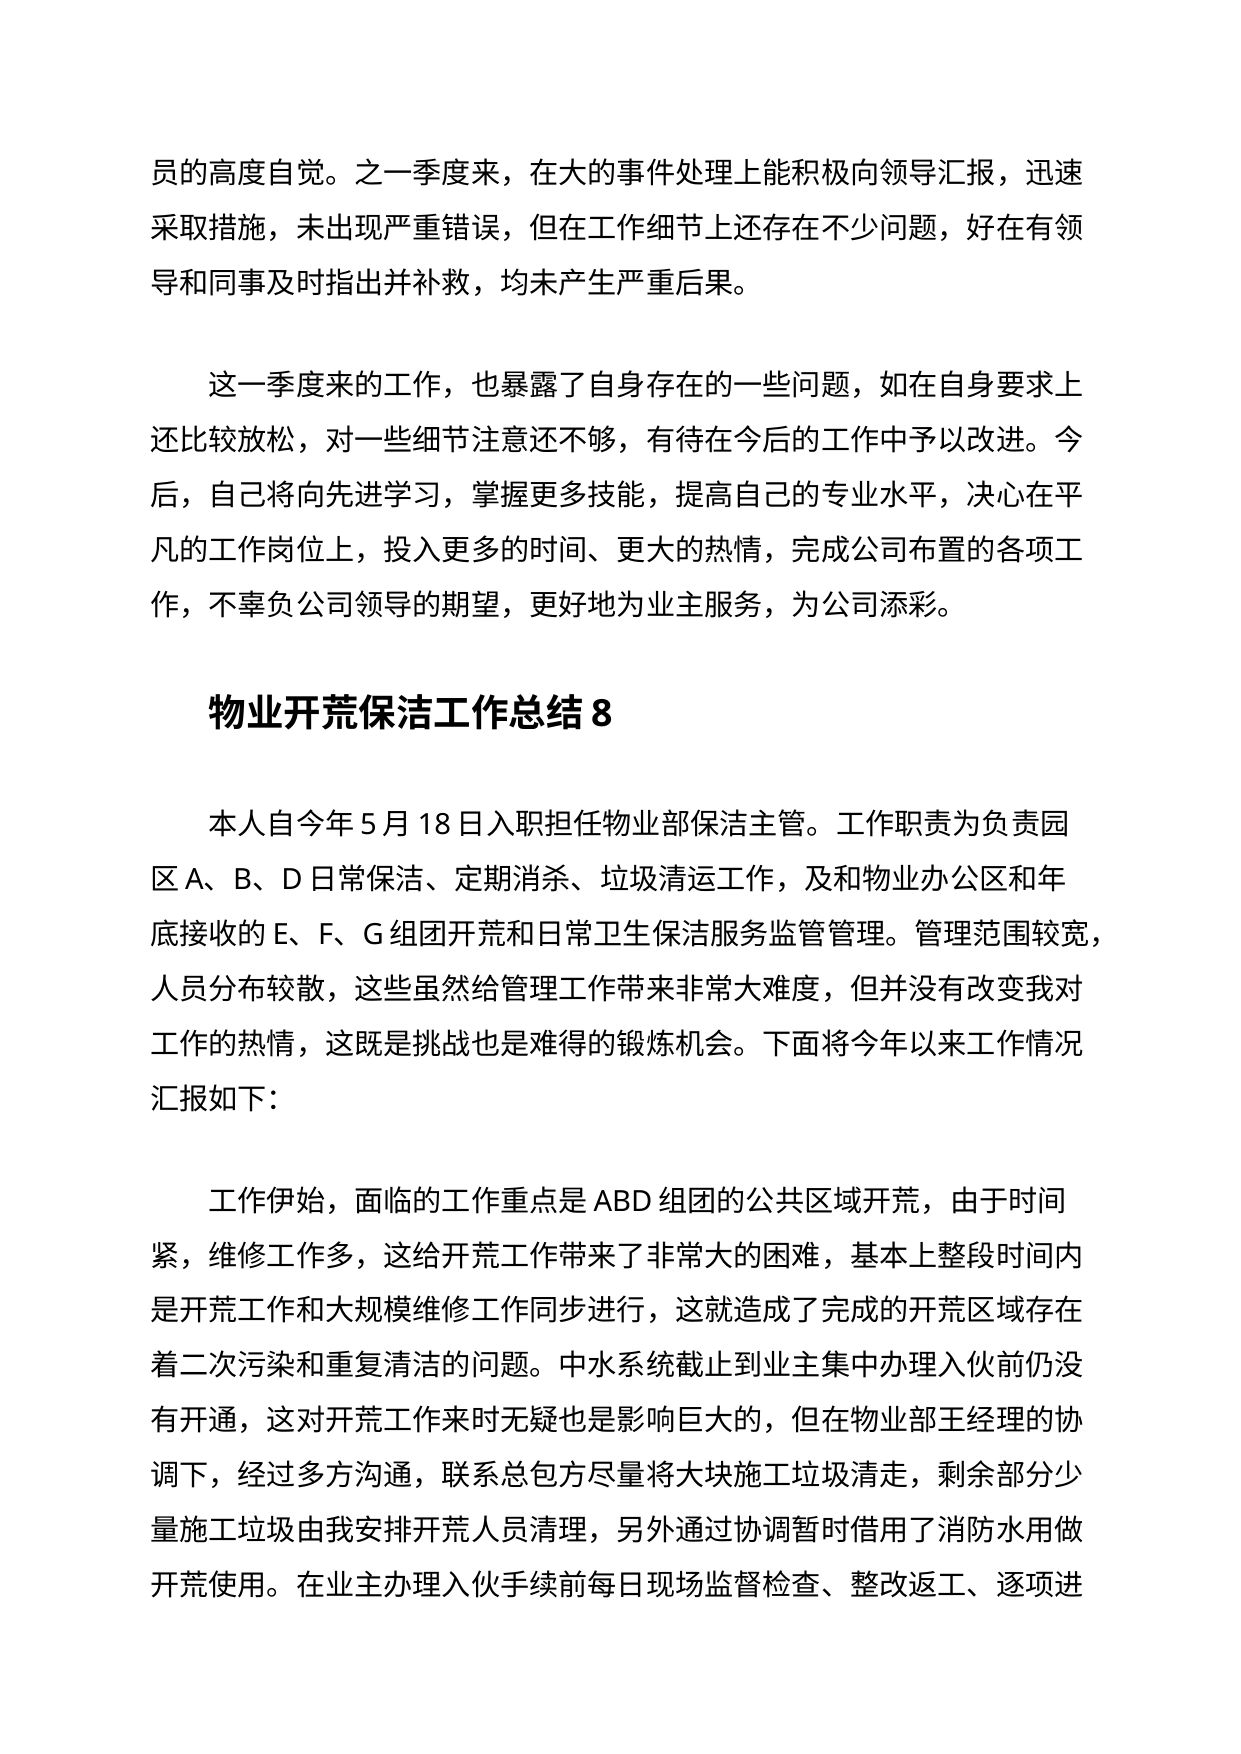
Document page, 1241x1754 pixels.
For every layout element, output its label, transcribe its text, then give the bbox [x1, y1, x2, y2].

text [150, 150, 1090, 302]
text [150, 1177, 1090, 1604]
text 物业开荒保洁工作总结8 [150, 683, 1090, 737]
text 本人自今年5月18日入职担任物业部保洁主管。工作职责为负责园区A、B、D日常保洁、定期消杀、垃圾清运工作，及和物业办公区和年底接收的E、F、G组团开荒和日常卫生保洁服务监管管理。管理范围较宽，人员分布较散，这些虽然给管理工作带来非常大难度，但并没有改变我对工作的热情，这既是挑战也是难得的锻炼机会。下面将今年以来工作情况汇报如下： [150, 801, 1090, 1118]
text 这一季度来的工作，也暴露了自身存在的一些问题，如在自身要求上还比较放松，对一些细节注意还不够，有待在今后的工作中予以改进。今后，自己将向先进学习，掌握更多技能，提高自己的专业水平，决心在平凡的工作岗位上，投入更多的时间、更大的热情，完成公司布置的各项工作，不辜负公司领导的期望，更好地为业主服务，为公司添彩。 [150, 362, 1090, 623]
